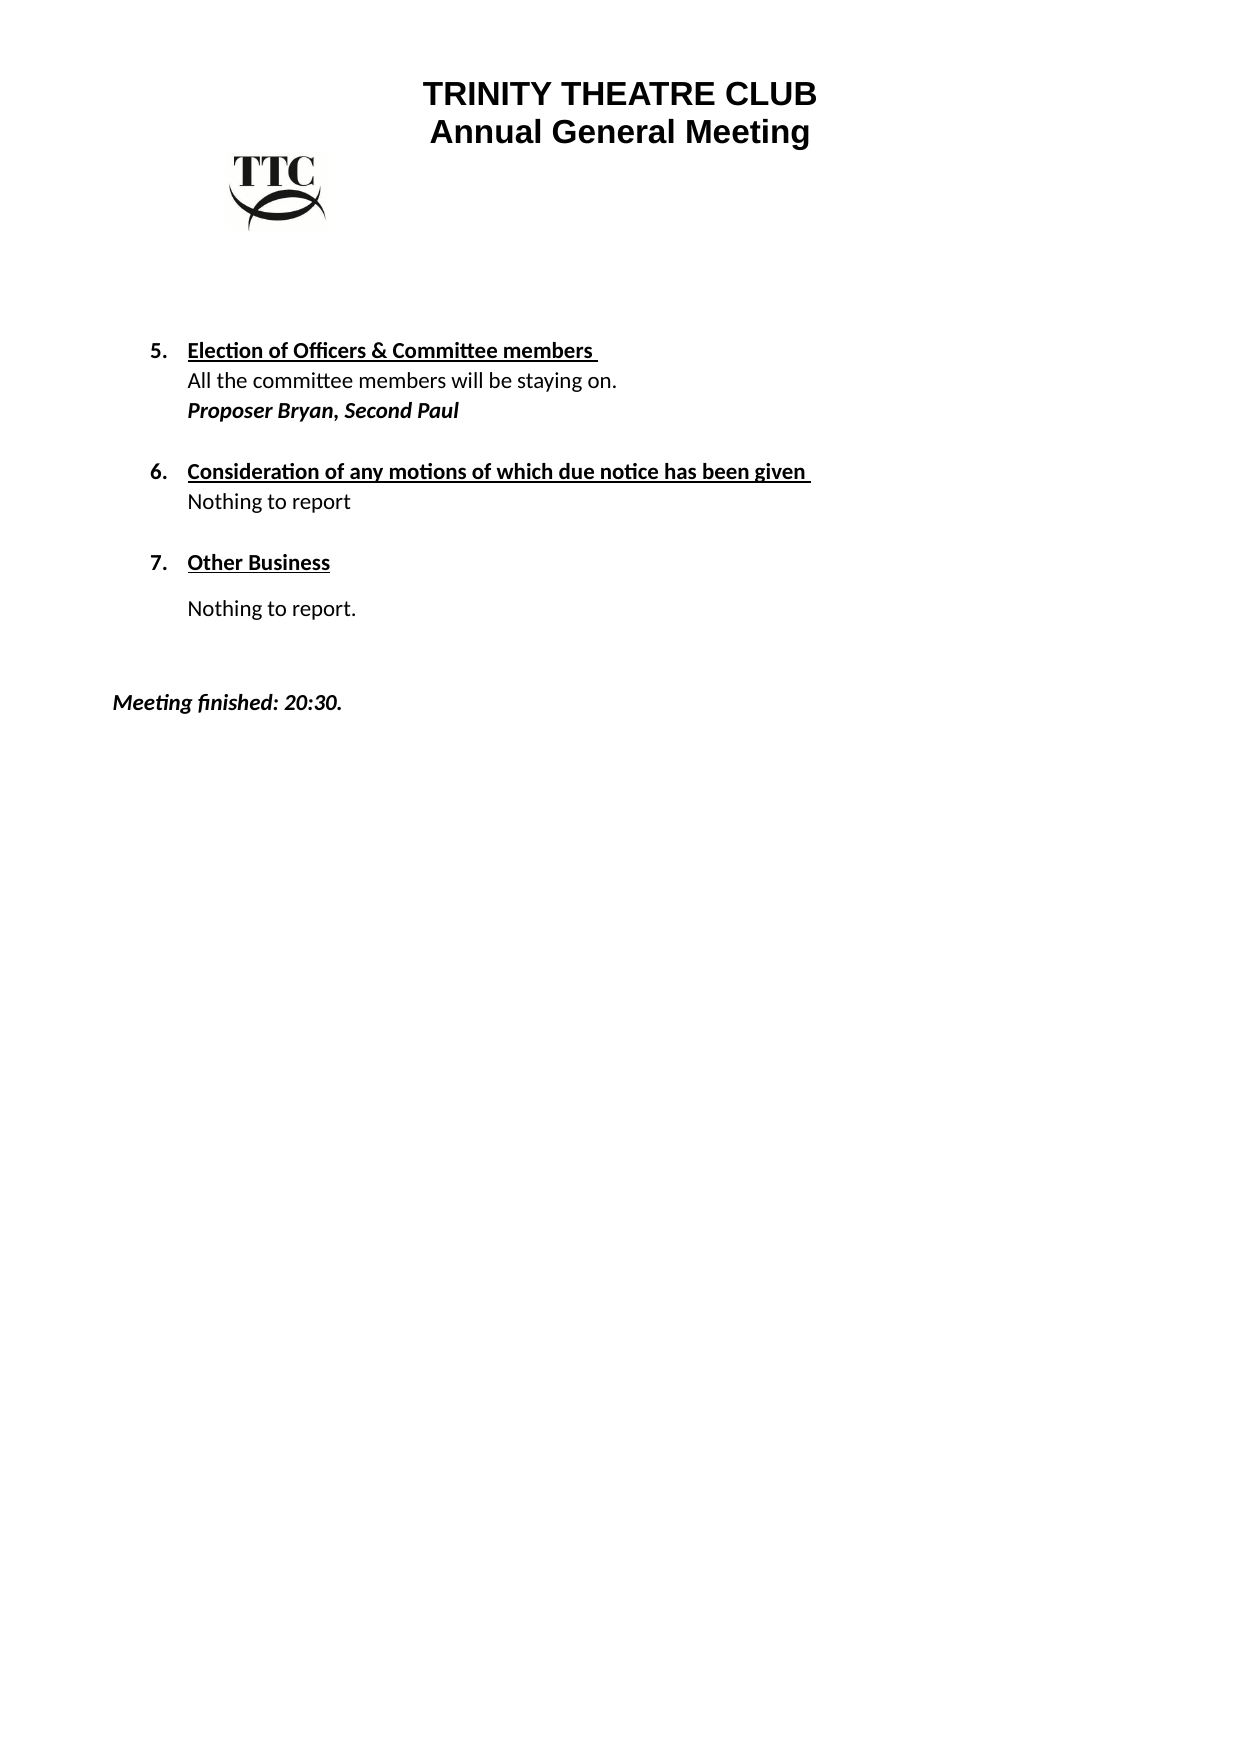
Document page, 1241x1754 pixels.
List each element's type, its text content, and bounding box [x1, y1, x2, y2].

list Nothing to report [187, 487, 1128, 515]
list All the committee members will be staying on. [187, 366, 1128, 394]
list Consideration of any motions of which due notice has been given [150, 457, 1128, 485]
text Nothing to report. [187, 594, 1128, 622]
list Proposer Bryan, Second Paul [187, 397, 1128, 424]
list Election of Officers & Committee members [150, 336, 1128, 364]
list Other Business [150, 548, 1128, 576]
picture [226, 150, 331, 231]
text Meeting finished: 20:30. [112, 688, 1128, 716]
